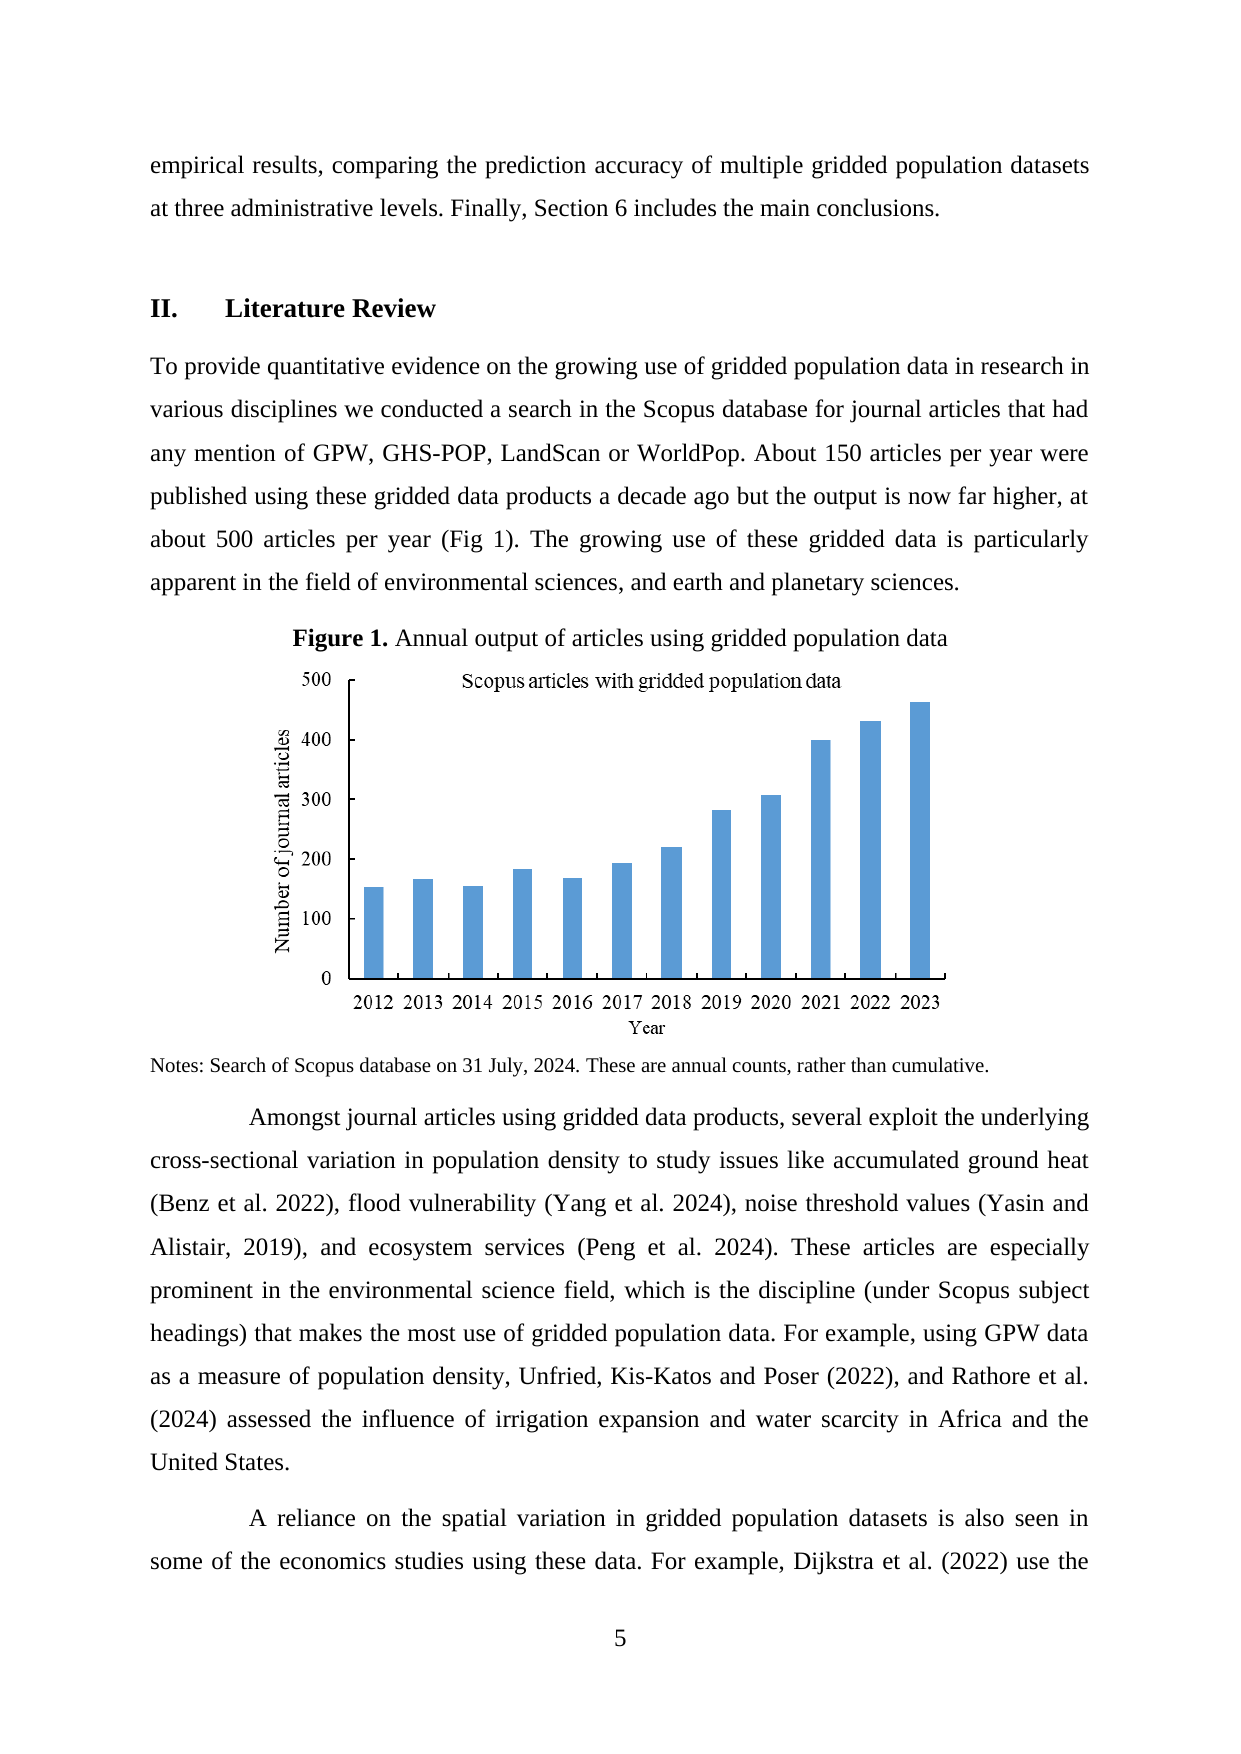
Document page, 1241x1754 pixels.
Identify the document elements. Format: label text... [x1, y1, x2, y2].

text Figure 1. Annual output of articles using gridded population data [150, 623, 1090, 651]
list Literature Review [150, 292, 1090, 323]
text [150, 150, 1090, 222]
picture [265, 663, 975, 1041]
text Notes: Search of Scopus database on 31 July, 2024. These are annual counts, rather than cumulative. [150, 1053, 1090, 1077]
text To provide quantitative evidence on the growing use of gridded population data in research in various disciplines we conducted a search in the Scopus database for journal articles that had any mention of GPW, GHS-POP, LandScan or WorldPop. About 150 articles per year were published using these gridded data products a decade ago but the output is now far higher, at about 500 articles per year (Fig 1). The growing use of these gridded data is particularly apparent in the field of environmental sciences, and earth and planetary sciences. [150, 351, 1090, 596]
text Amongst journal articles using gridded data products, several exploit the underlying cross-sectional variation in population density to study issues like accumulated ground heat (Benz et al. 2022), flood vulnerability (Yang et al. 2024), noise threshold values (Yasin and Alistair, 2019), and ecosystem services (Peng et al. 2024). These articles are especially prominent in the environmental science field, which is the discipline (under Scopus subject headings) that makes the most use of gridded population data. For example, using GPW data as a measure of population density, Unfried, Kis-Katos and Poser (2022), and Rathore et al. (2024) assessed the influence of irrigation expansion and water scarcity in Africa and the United States. [150, 1102, 1090, 1476]
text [150, 1503, 1090, 1575]
